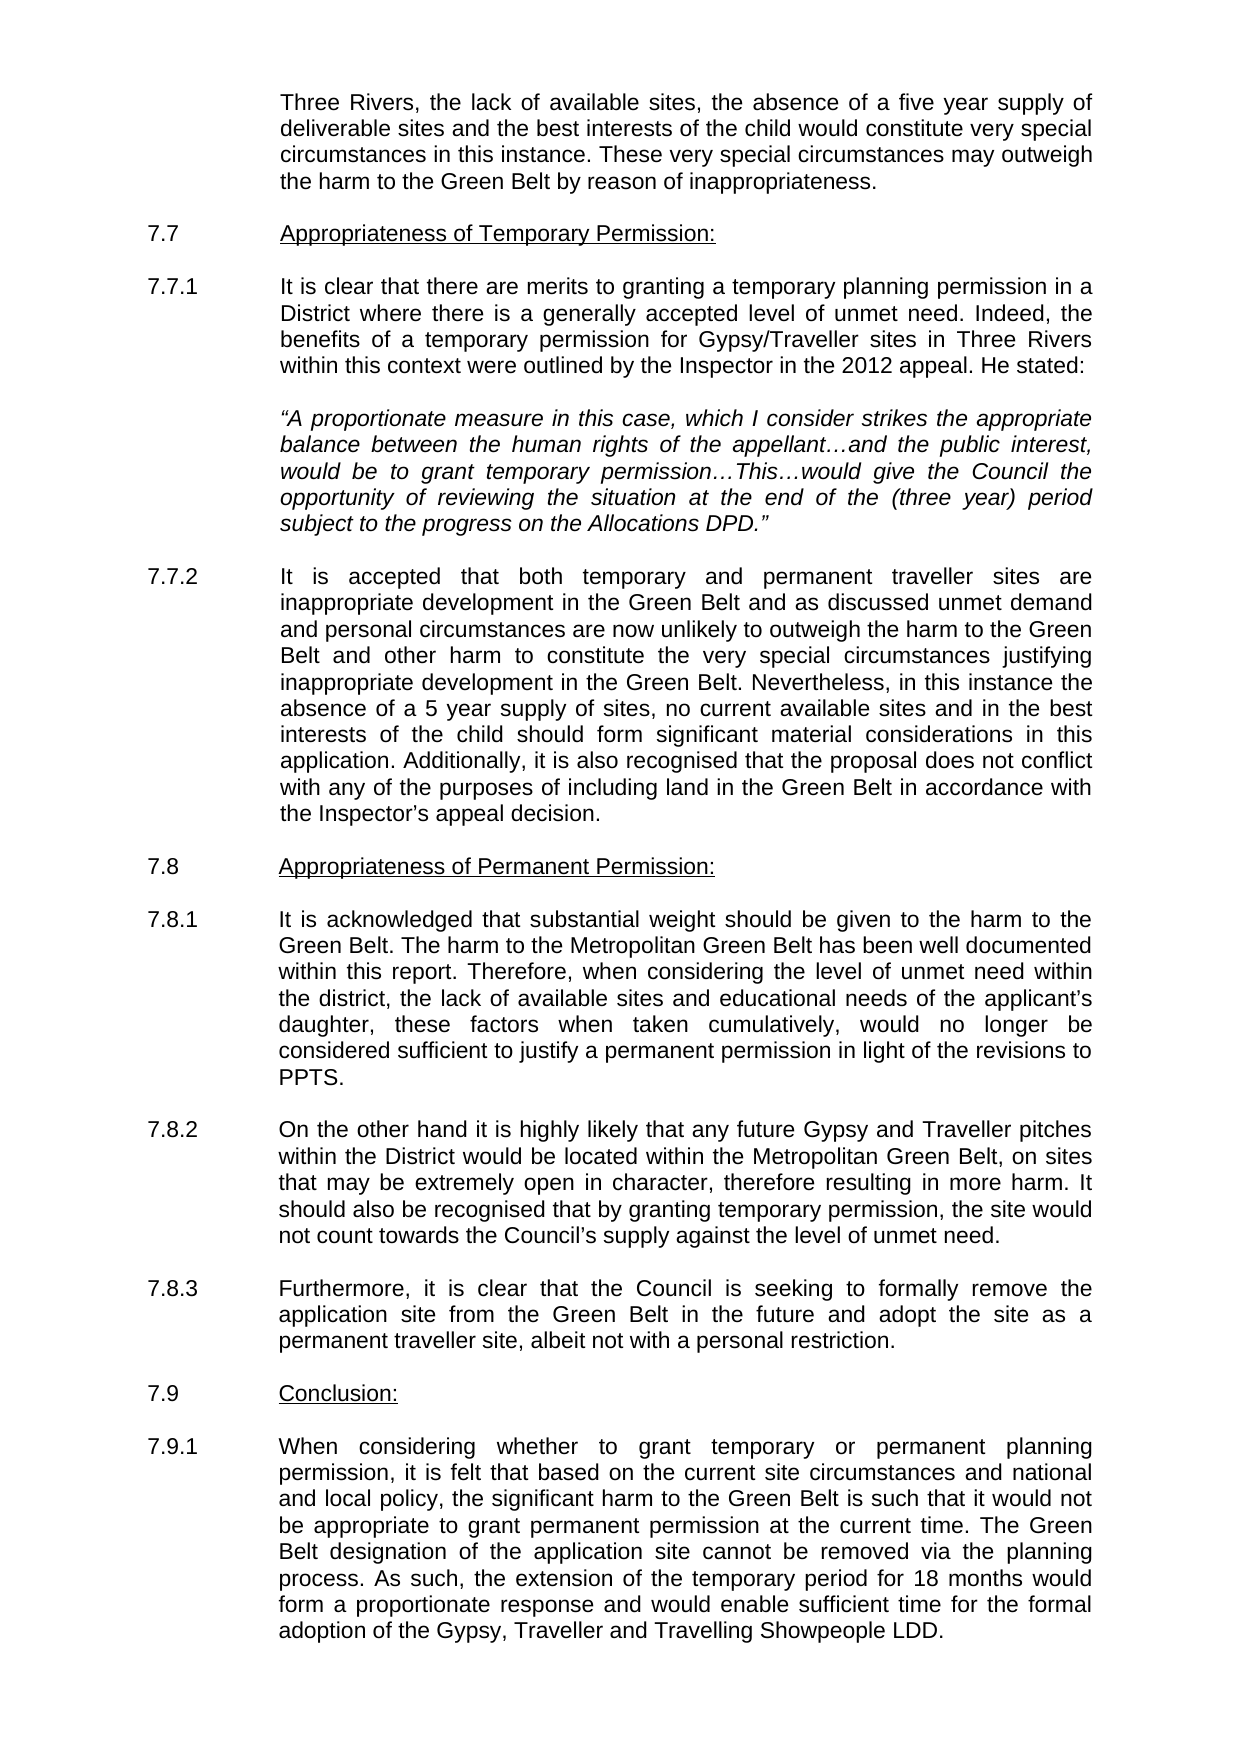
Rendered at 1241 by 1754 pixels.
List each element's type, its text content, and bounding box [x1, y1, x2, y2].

text 7.7.2 It is accepted that both temporary and permanent traveller sites are inappropriate development in the Green Belt and as discussed unmet demand and personal circumstances are now unlikely to outweigh the harm to the Green Belt and other harm to constitute the very special circumstances justifying inappropriate development in the Green Belt. Nevertheless, in this instance the absence of a 5 year supply of sites, no current available sites and in the best interests of the child should form significant material considerations in this application. Additionally, it is also recognised that the proposal does not conflict with any of the purposes of including land in the Green Belt in accordance with the Inspector’s appeal decision. [147, 563, 1093, 827]
text 7.9.1 When considering whether to grant temporary or permanent planning permission, it is felt that based on the current site circumstances and national and local policy, the significant harm to the Green Belt is such that it would not be appropriate to grant permanent permission at the current time. The Green Belt designation of the application site cannot be removed via the planning process. As such, the extension of the temporary period for 18 months would form a proportionate response and would enable sufficient time for the formal adoption of the Gypsy, Traveller and Travelling Showpeople LDD. [147, 1433, 1093, 1643]
text 7.7.1 It is clear that there are merits to granting a temporary planning permission in a District where there is a generally accepted level of unmet need. Indeed, the benefits of a temporary permission for Gypsy/Traveller sites in Three Rivers within this context were outlined by the Inspector in the 2012 appeal. He stated: [147, 273, 1093, 378]
text 7.8.2 On the other hand it is highly likely that any future Gypsy and Traveller pitches within the District would be located within the Metropolitan Green Belt, on sites that may be extremely open in character, therefore resulting in more harm. It should also be recognised that by granting temporary permission, the site would not count towards the Council’s supply against the level of unmet need. [147, 1116, 1093, 1248]
text 7.8 Appropriateness of Permanent Permission: [147, 853, 1093, 879]
text “A proportionate measure in this case, which I consider strikes the appropriate balance between the human rights of the appellant…and the public interest, would be to grant temporary permission…This…would give the Council the opportunity of reviewing the situation at the end of the (three year) period subject to the progress on the Allocations DPD.” [280, 405, 1093, 537]
text 7.8.1 It is acknowledged that substantial weight should be given to the harm to the Green Belt. The harm to the Metropolitan Green Belt has been well documented within this report. Therefore, when considering the level of unmet need within the district, the lack of available sites and educational needs of the applicant’s daughter, these factors when taken cumulatively, would no longer be considered sufficient to justify a permanent permission in light of the revisions to PPTS. [147, 906, 1093, 1090]
text 7.9 Conclusion: [147, 1380, 1093, 1406]
text 7.8.3 Furthermore, it is clear that the Council is seeking to formally remove the application site from the Green Belt in the future and adopt the site as a permanent traveller site, albeit not with a personal restriction. [147, 1274, 1093, 1354]
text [147, 89, 1093, 194]
text 7.7 Appropriateness of Temporary Permission: [147, 220, 1093, 247]
